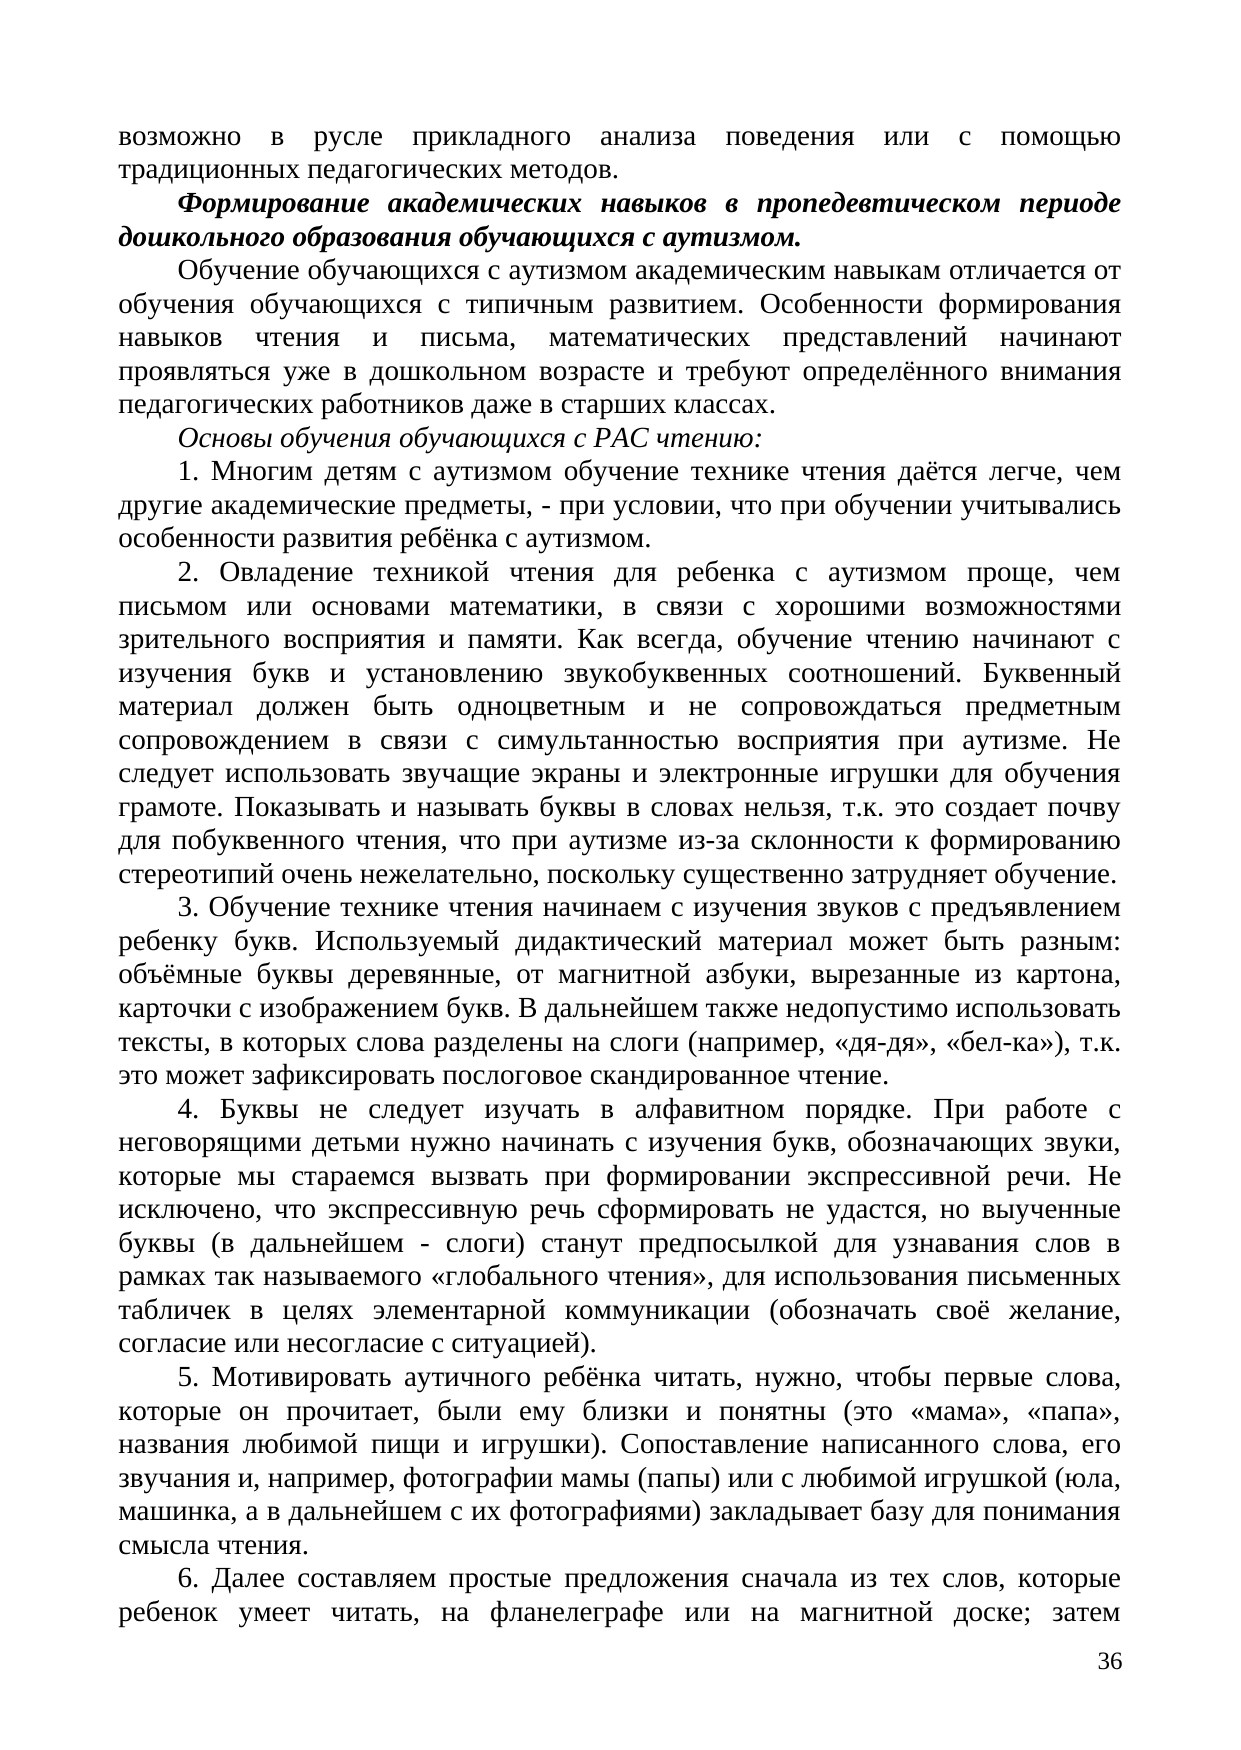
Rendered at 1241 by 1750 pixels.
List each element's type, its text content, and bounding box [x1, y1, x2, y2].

text 5. Мотивировать аутичного ребёнка читать, нужно, чтобы первые слова, которые он прочитает, были ему близки и понятны (это «мама», «папа», названия любимой пищи и игрушки). Сопоставление написанного слова, его звучания и, например, фотографии мамы (папы) или с любимой игрушкой (юла, машинка, а в дальнейшем с их фотографиями) закладывает базу для понимания смысла чтения. [118, 1359, 1122, 1560]
text 3. Обучение технике чтения начинаем с изучения звуков с предъявлением ребенку букв. Используемый дидактический материал может быть разным: объёмные буквы деревянные, от магнитной азбуки, вырезанные из картона, карточки с изображением букв. В дальнейшем также недопустимо использовать тексты, в которых слова разделены на слоги (например, «дя-дя», «бел-ка»), т.к. это может зафиксировать послоговое скандированное чтение. [118, 889, 1122, 1091]
text Основы обучения обучающихся с РАС чтению: [118, 420, 1122, 453]
text 1. Многим детям с аутизмом обучение технике чтения даётся легче, чем другие академические предметы, - при условии, что при обучении учитывались особенности развития ребёнка с аутизмом. [118, 453, 1122, 554]
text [118, 1560, 1122, 1627]
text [118, 118, 1122, 185]
text Формирование академических навыков в пропедевтическом периоде дошкольного образования обучающихся с аутизмом. [118, 185, 1122, 252]
text 4. Буквы не следует изучать в алфавитном порядке. При работе с неговорящими детьми нужно начинать с изучения букв, обозначающих звуки, которые мы стараемся вызвать при формировании экспрессивной речи. Не исключено, что экспрессивную речь сформировать не удастся, но выученные буквы (в дальнейшем - слоги) станут предпосылкой для узнавания слов в рамках так называемого «глобального чтения», для использования письменных табличек в целях элементарной коммуникации (обозначать своё желание, согласие или несогласие с ситуацией). [118, 1091, 1122, 1359]
text 2. Овладение техникой чтения для ребенка с аутизмом проще, чем письмом или основами математики, в связи с хорошими возможностями зрительного восприятия и памяти. Как всегда, обучение чтению начинают с изучения букв и установлению звукобуквенных соотношений. Буквенный материал должен быть одноцветным и не сопровождаться предметным сопровождением в связи с симультанностью восприятия при аутизме. Не следует использовать звучащие экраны и электронные игрушки для обучения грамоте. Показывать и называть буквы в словах нельзя, т.к. это создает почву для побуквенного чтения, что при аутизме из-за склонности к формированию стереотипий очень нежелательно, поскольку существенно затрудняет обучение. [118, 554, 1122, 889]
text Обучение обучающихся с аутизмом академическим навыкам отличается от обучения обучающихся с типичным развитием. Особенности формирования навыков чтения и письма, математических представлений начинают проявляться уже в дошкольном возрасте и требуют определённого внимания педагогических работников даже в старших классах. [118, 252, 1122, 420]
